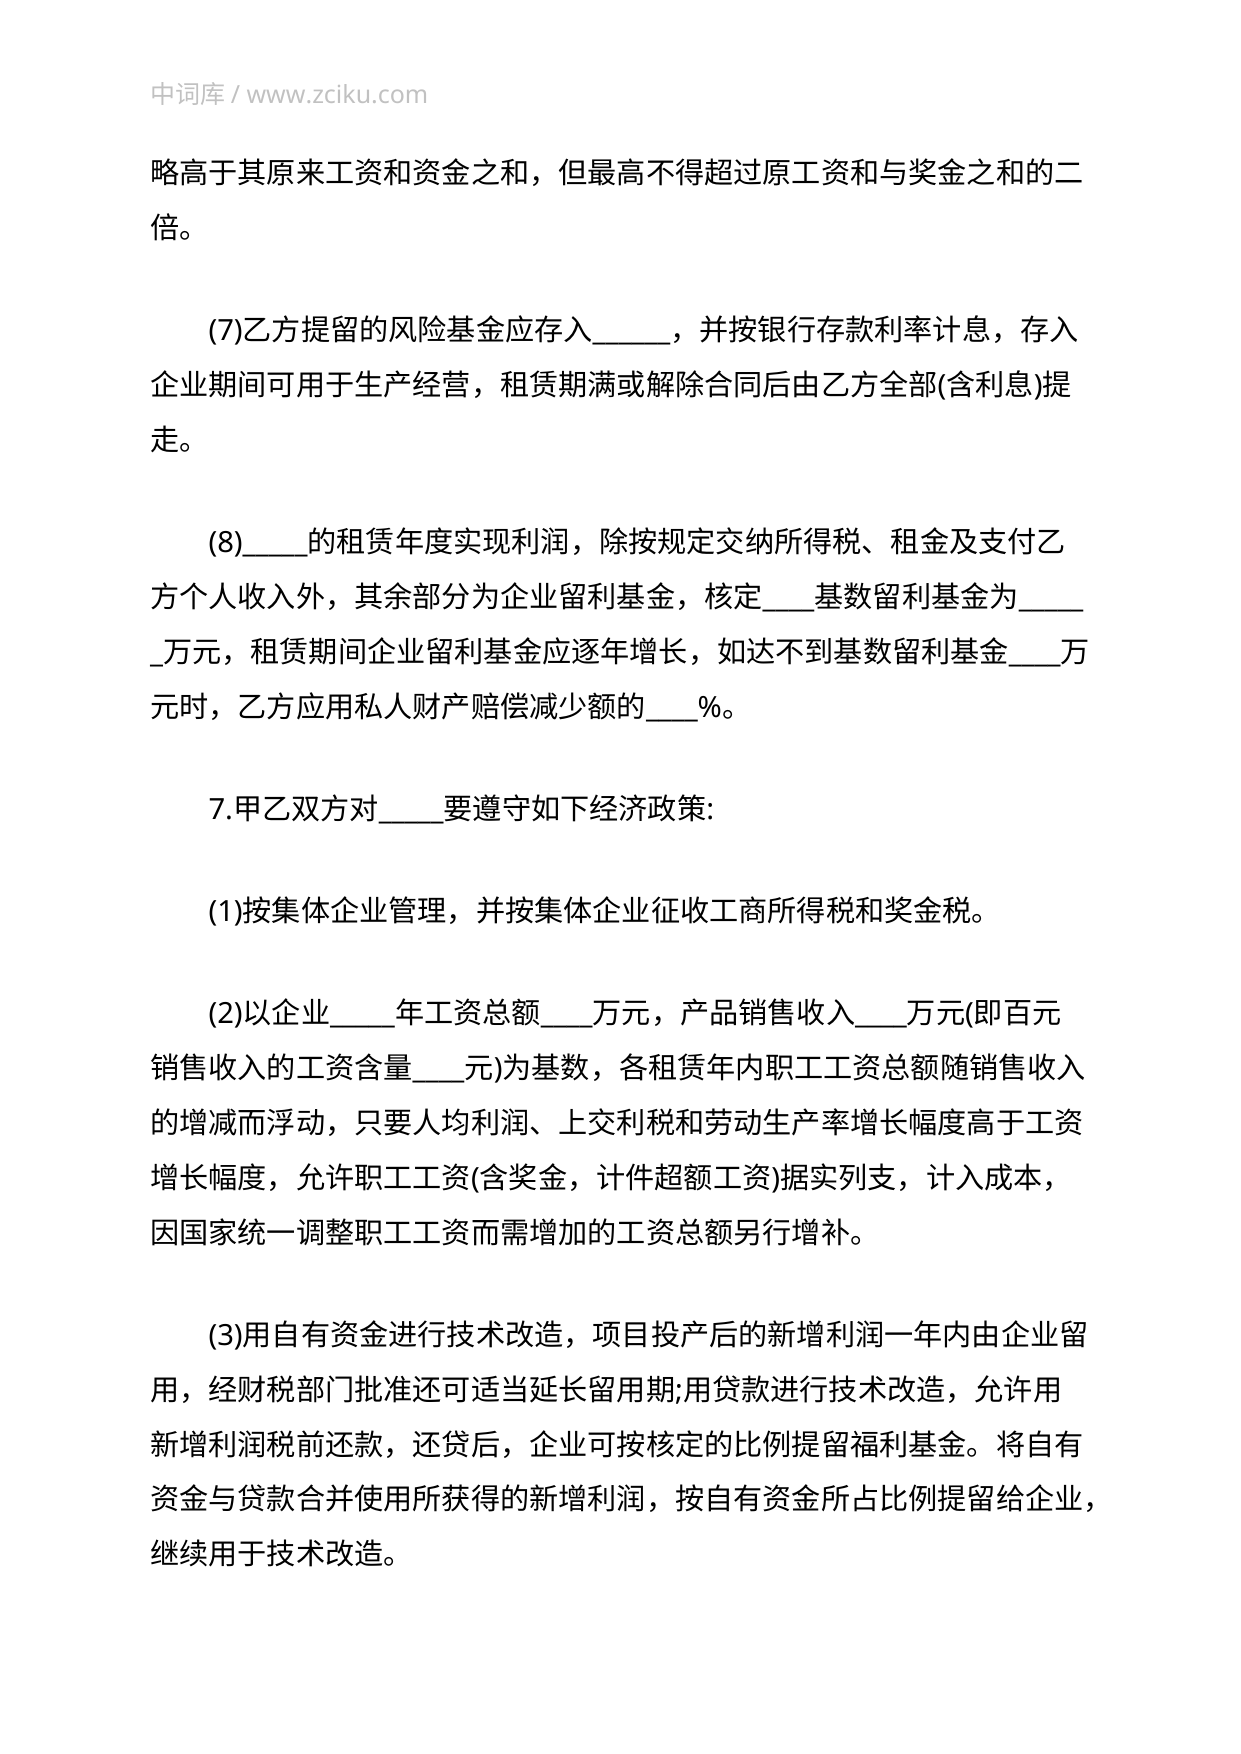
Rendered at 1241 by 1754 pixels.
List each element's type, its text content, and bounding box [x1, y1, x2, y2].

text (2)以企业_____年工资总额____万元，产品销售收入____万元(即百元销售收入的工资含量____元)为基数，各租赁年内职工工资总额随销售收入的增减而浮动，只要人均利润、上交利税和劳动生产率增长幅度高于工资增长幅度，允许职工工资(含奖金，计件超额工资)据实列支，计入成本，因国家统一调整职工工资而需增加的工资总额另行增补。 [150, 989, 1090, 1252]
text (8)_____的租赁年度实现利润，除按规定交纳所得税、租金及支付乙方个人收入外，其余部分为企业留利基金，核定____基数留利基金为______万元，租赁期间企业留利基金应逐年增长，如达不到基数留利基金____万元时，乙方应用私人财产赔偿减少额的____%。 [150, 518, 1090, 726]
text 7.甲乙双方对_____要遵守如下经济政策: [150, 785, 1090, 828]
text (1)按集体企业管理，并按集体企业征收工商所得税和奖金税。 [150, 887, 1090, 930]
text (7)乙方提留的风险基金应存入______，并按银行存款利率计息，存入企业期间可用于生产经营，租赁期满或解除合同后由乙方全部(含利息)提走。 [150, 307, 1090, 459]
text (3)用自有资金进行技术改造，项目投产后的新增利润一年内由企业留用，经财税部门批准还可适当延长留用期;用贷款进行技术改造，允许用新增利润税前还款，还贷后，企业可按核定的比例提留福利基金。将自有资金与贷款合并使用所获得的新增利润，按自有资金所占比例提留给企业，继续用于技术改造。 [150, 1311, 1090, 1573]
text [150, 150, 1090, 247]
